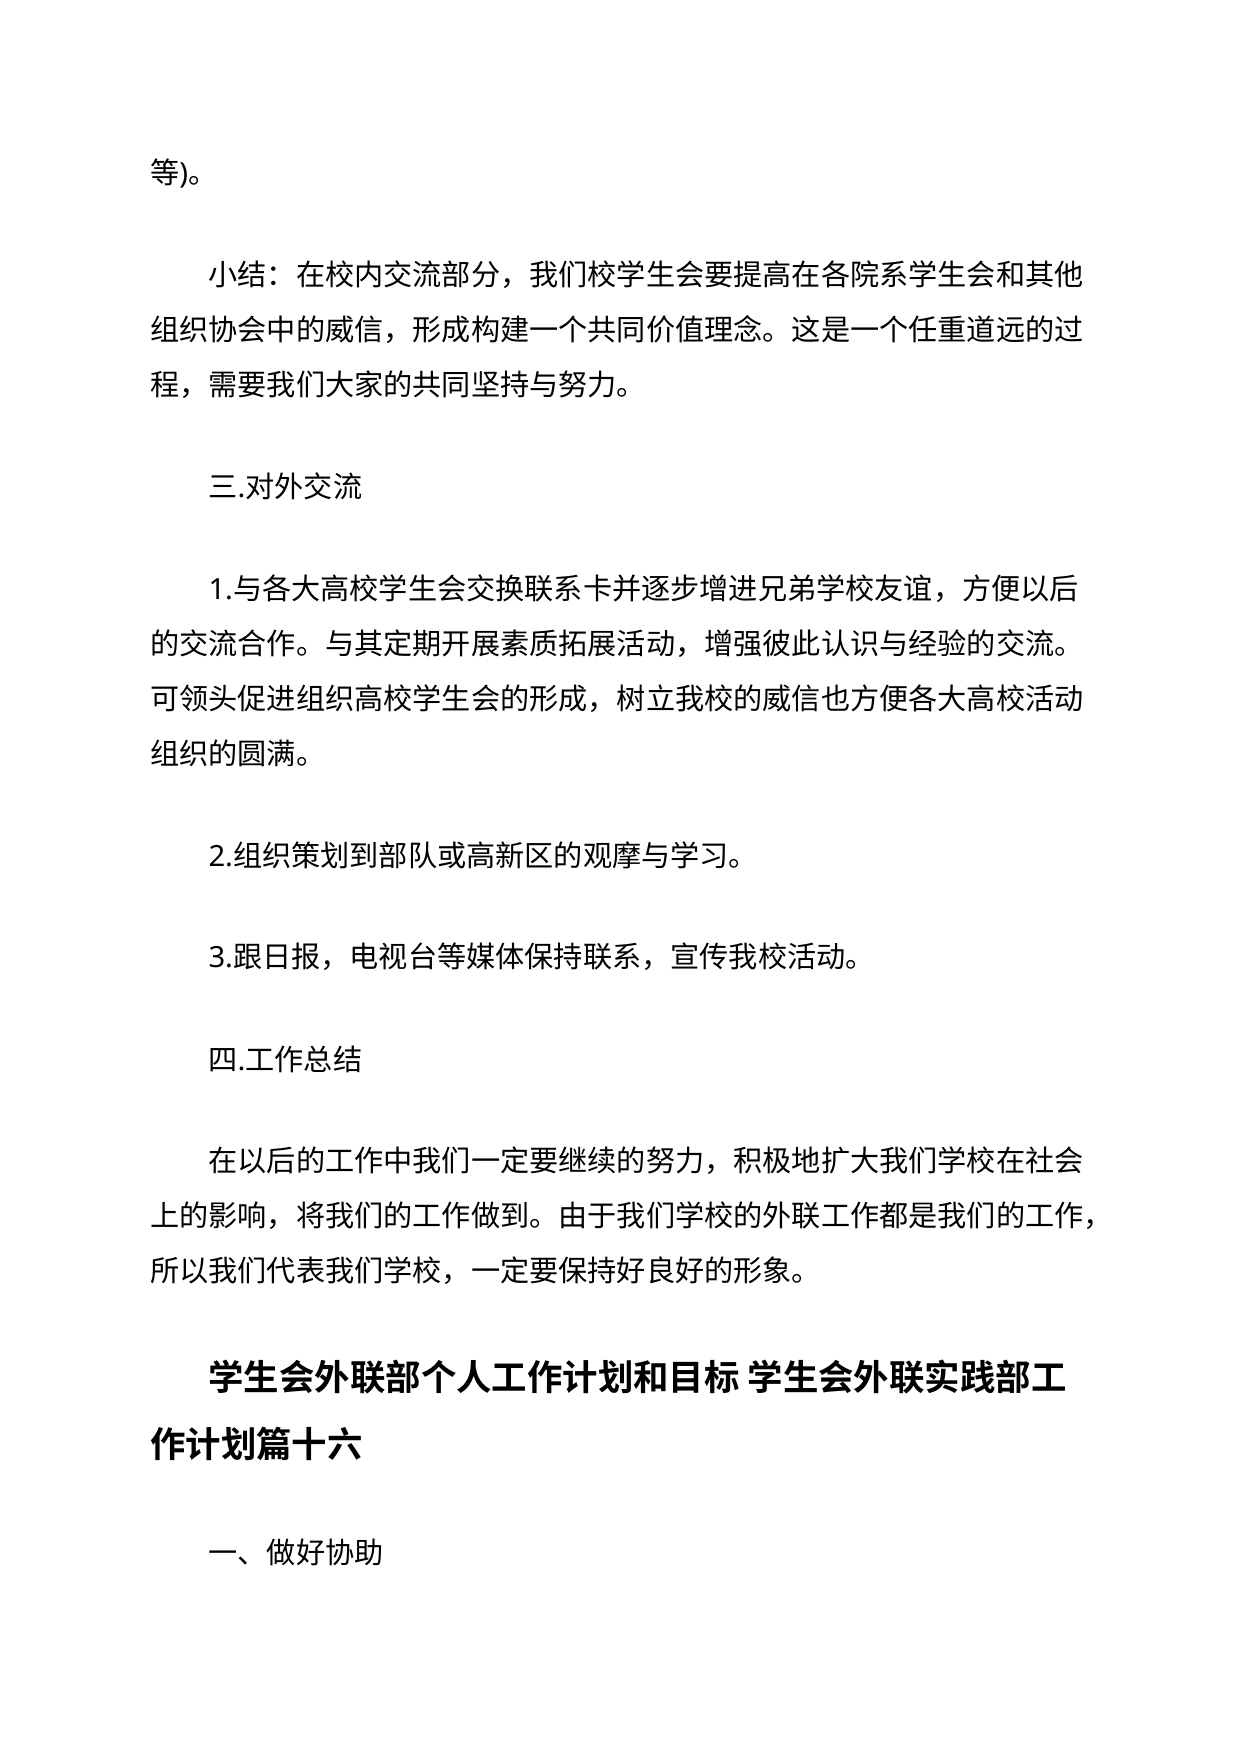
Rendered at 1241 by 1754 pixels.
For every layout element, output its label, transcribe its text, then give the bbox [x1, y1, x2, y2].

text 学生会外联部个人工作计划和目标 学生会外联实践部工作计划篇十六 [150, 1349, 1090, 1467]
text 小结：在校内交流部分，我们校学生会要提高在各院系学生会和其他组织协会中的威信，形成构建一个共同价值理念。这是一个任重道远的过程，需要我们大家的共同坚持与努力。 [150, 252, 1090, 404]
text 2.组织策划到部队或高新区的观摩与学习。 [150, 832, 1090, 874]
text 1.与各大高校学生会交换联系卡并逐步增进兄弟学校友谊，方便以后的交流合作。与其定期开展素质拓展活动，增强彼此认识与经验的交流。可领头促进组织高校学生会的形成，树立我校的威信也方便各大高校活动组织的圆满。 [150, 566, 1090, 773]
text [150, 150, 1090, 192]
text 一、做好协助 [150, 1529, 1090, 1572]
text 在以后的工作中我们一定要继续的努力，积极地扩大我们学校在社会上的影响，将我们的工作做到。由于我们学校的外联工作都是我们的工作，所以我们代表我们学校，一定要保持好良好的形象。 [150, 1138, 1090, 1290]
text 四.工作总结 [150, 1036, 1090, 1078]
text 三.对外交流 [150, 463, 1090, 506]
text 3.跟日报，电视台等媒体保持联系，宣传我校活动。 [150, 934, 1090, 976]
